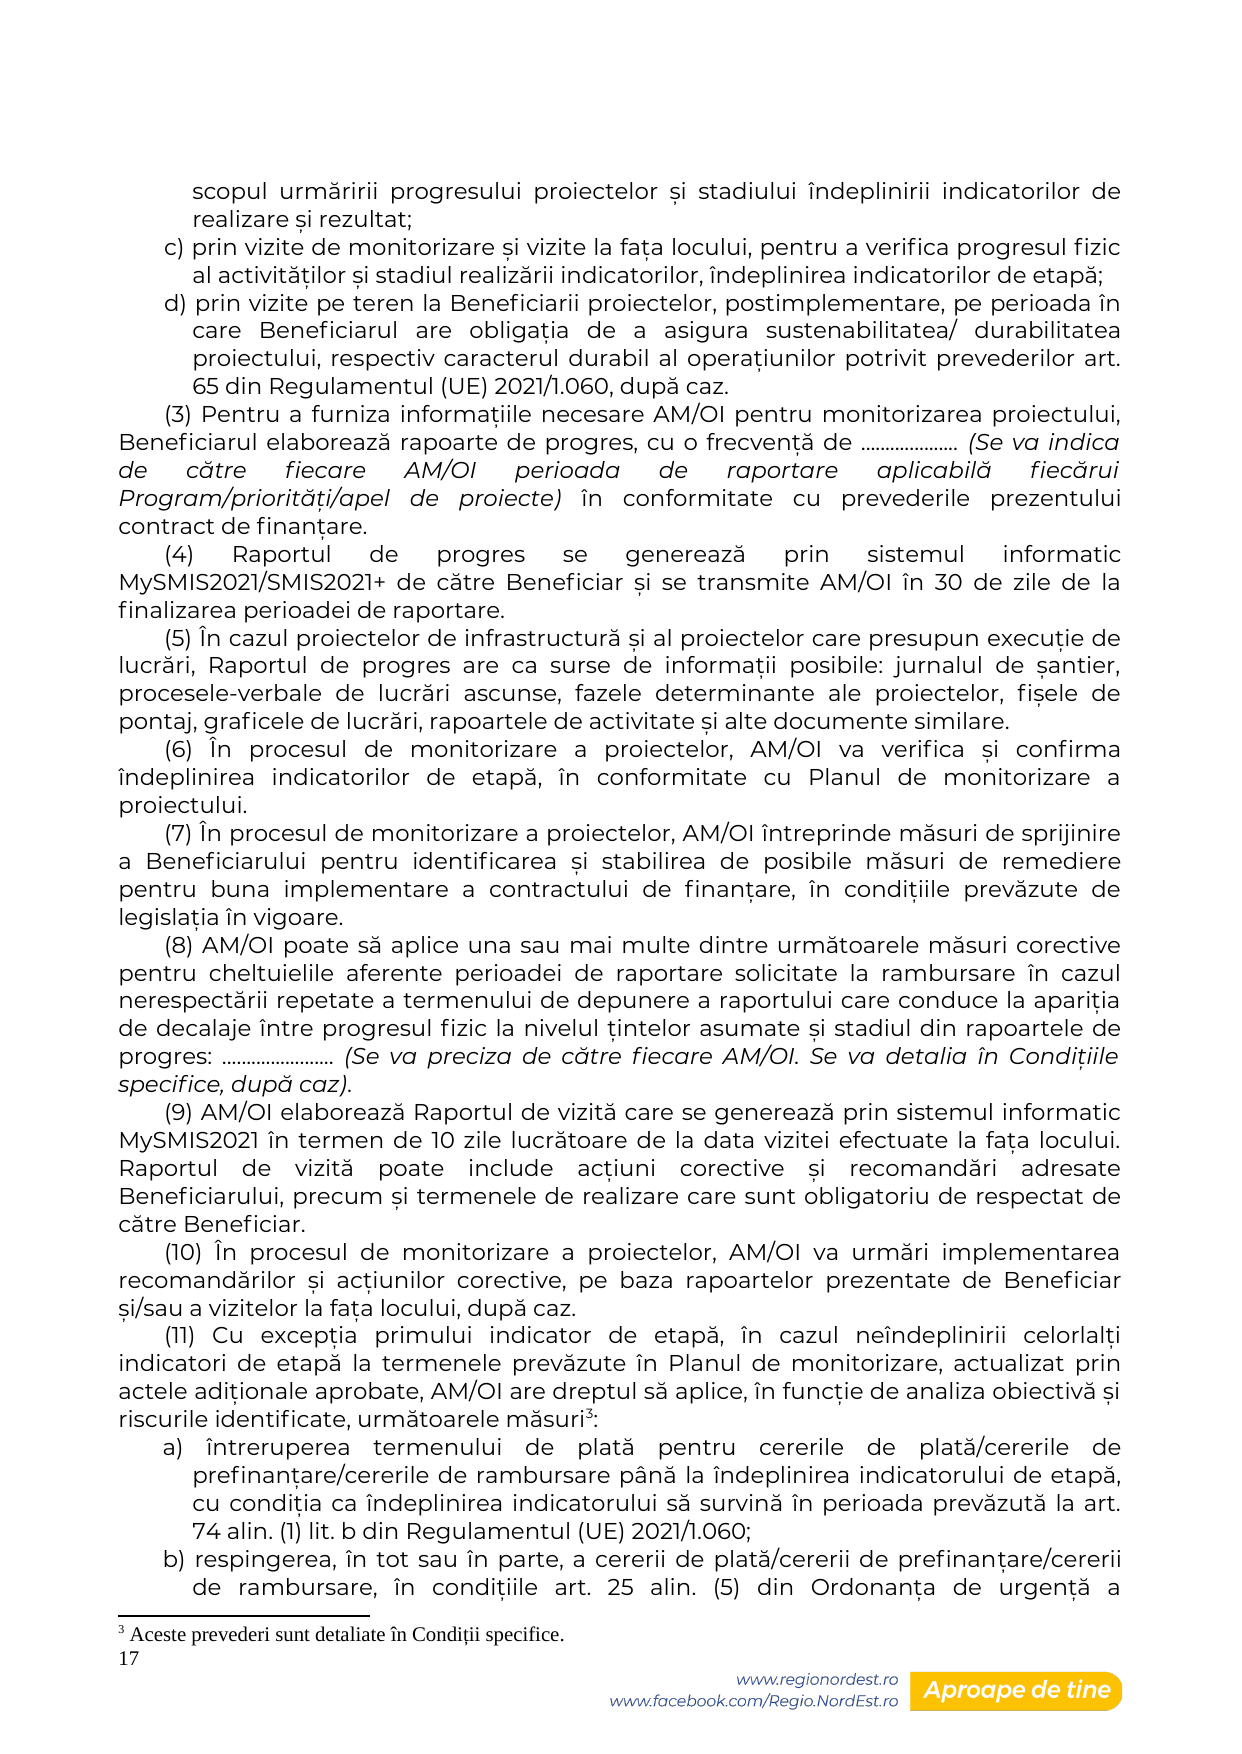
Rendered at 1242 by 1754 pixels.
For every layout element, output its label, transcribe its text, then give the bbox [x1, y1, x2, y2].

text (8) AM/OI poate să aplice una sau mai multe dintre următoarele măsuri corective pentru cheltuielile aferente perioadei de raportare solicitate la rambursare în cazul nerespectării repetate a termenului de depunere a raportului care conduce la apariția de decalaje între progresul fizic la nivelul țintelor asumate și stadiul din rapoartele de progres: ....................... (Se va preciza de către fiecare AM/OI. Se va detalia în Condițiile specifice, după caz). [118, 931, 1122, 1098]
text (10) În procesul de monitorizare a proiectelor, AM/OI va urmări implementarea recomandărilor și acțiunilor corective, pe baza rapoartelor prezentate de Beneficiar și/sau a vizitelor la fața locului, după caz. [118, 1238, 1122, 1322]
text (4) Raportul de progres se generează prin sistemul informatic MySMIS2021/SMIS2021+ de către Beneficiar și se transmite AM/OI în 30 de zile de la finalizarea perioadei de raportare. [118, 540, 1122, 624]
text (5) În cazul proiectelor de infrastructură și al proiectelor care presupun execuție de lucrări, Raportul de progres are ca surse de informații posibile: jurnalul de șantier, procesele-verbale de lucrări ascunse, fazele determinante ale proiectelor, fișele de pontaj, graficele de lucrări, rapoartele de activitate și alte documente similare. [118, 624, 1122, 736]
text (11) Cu excepția primului indicator de etapă, în cazul neîndeplinirii celorlalți indicatori de etapă la termenele prevăzute în Planul de monitorizare, actualizat prin actele adiționale aprobate, AM/OI are dreptul să aplice, în funcție de analiza obiectivă și riscurile identificate, următoarele măsuri: [118, 1322, 1122, 1433]
text (6) În procesul de monitorizare a proiectelor, AM/OI va verifica și confirma îndeplinirea indicatorilor de etapă, în conformitate cu Planul de monitorizare a proiectului. [118, 736, 1122, 819]
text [162, 1545, 1122, 1601]
text d) prin vizite pe teren la Beneficiarii proiectelor, postimplementare, pe perioada în care Beneficiarul are obligația de a asigura sustenabilitatea/ durabilitatea proiectului, respectiv caracterul durabil al operațiunilor potrivit prevederilor art. 65 din Regulamentul (UE) 2021/1.060, după caz. [118, 289, 1122, 401]
text (7) În procesul de monitorizare a proiectelor, AM/OI întreprinde măsuri de sprijinire a Beneficiarului pentru identificarea și stabilirea de posibile măsuri de remediere pentru buna implementare a contractului de finanțare, în condițiile prevăzute de legislația în vigoare. [118, 819, 1122, 931]
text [118, 177, 1122, 233]
text c) prin vizite de monitorizare și vizite la fața locului, pentru a verifica progresul fizic al activităților și stadiul realizării indicatorilor, îndeplinirea indicatorilor de etapă; [118, 233, 1122, 289]
text (9) AM/OI elaborează Raportul de vizită care se generează prin sistemul informatic MySMIS2021 în termen de 10 zile lucrătoare de la data vizitei efectuate la fața locului. Raportul de vizită poate include acțiuni corective și recomandări adresate Beneficiarului, precum și termenele de realizare care sunt obligatoriu de respectat de către Beneficiar. [118, 1098, 1122, 1238]
text a) întreruperea termenului de plată pentru cererile de plată/cererile de prefinanţare/cererile de rambursare până la îndeplinirea indicatorului de etapă, cu condiția ca îndeplinirea indicatorului să survină în perioada prevăzută la art. 74 alin. (1) lit. b din Regulamentul (UE) 2021/1.060; [162, 1433, 1122, 1545]
text (3) Pentru a furniza informațiile necesare AM/OI pentru monitorizarea proiectului, Beneficiarul elaborează rapoarte de progres, cu o frecvență de .................... (Se va indica de către fiecare AM/OI perioada de raportare aplicabilă fiecărui Program/priorități/apel de proiecte) în conformitate cu prevederile prezentului contract de finanțare. [118, 401, 1122, 540]
picture [118, 1670, 1123, 1713]
